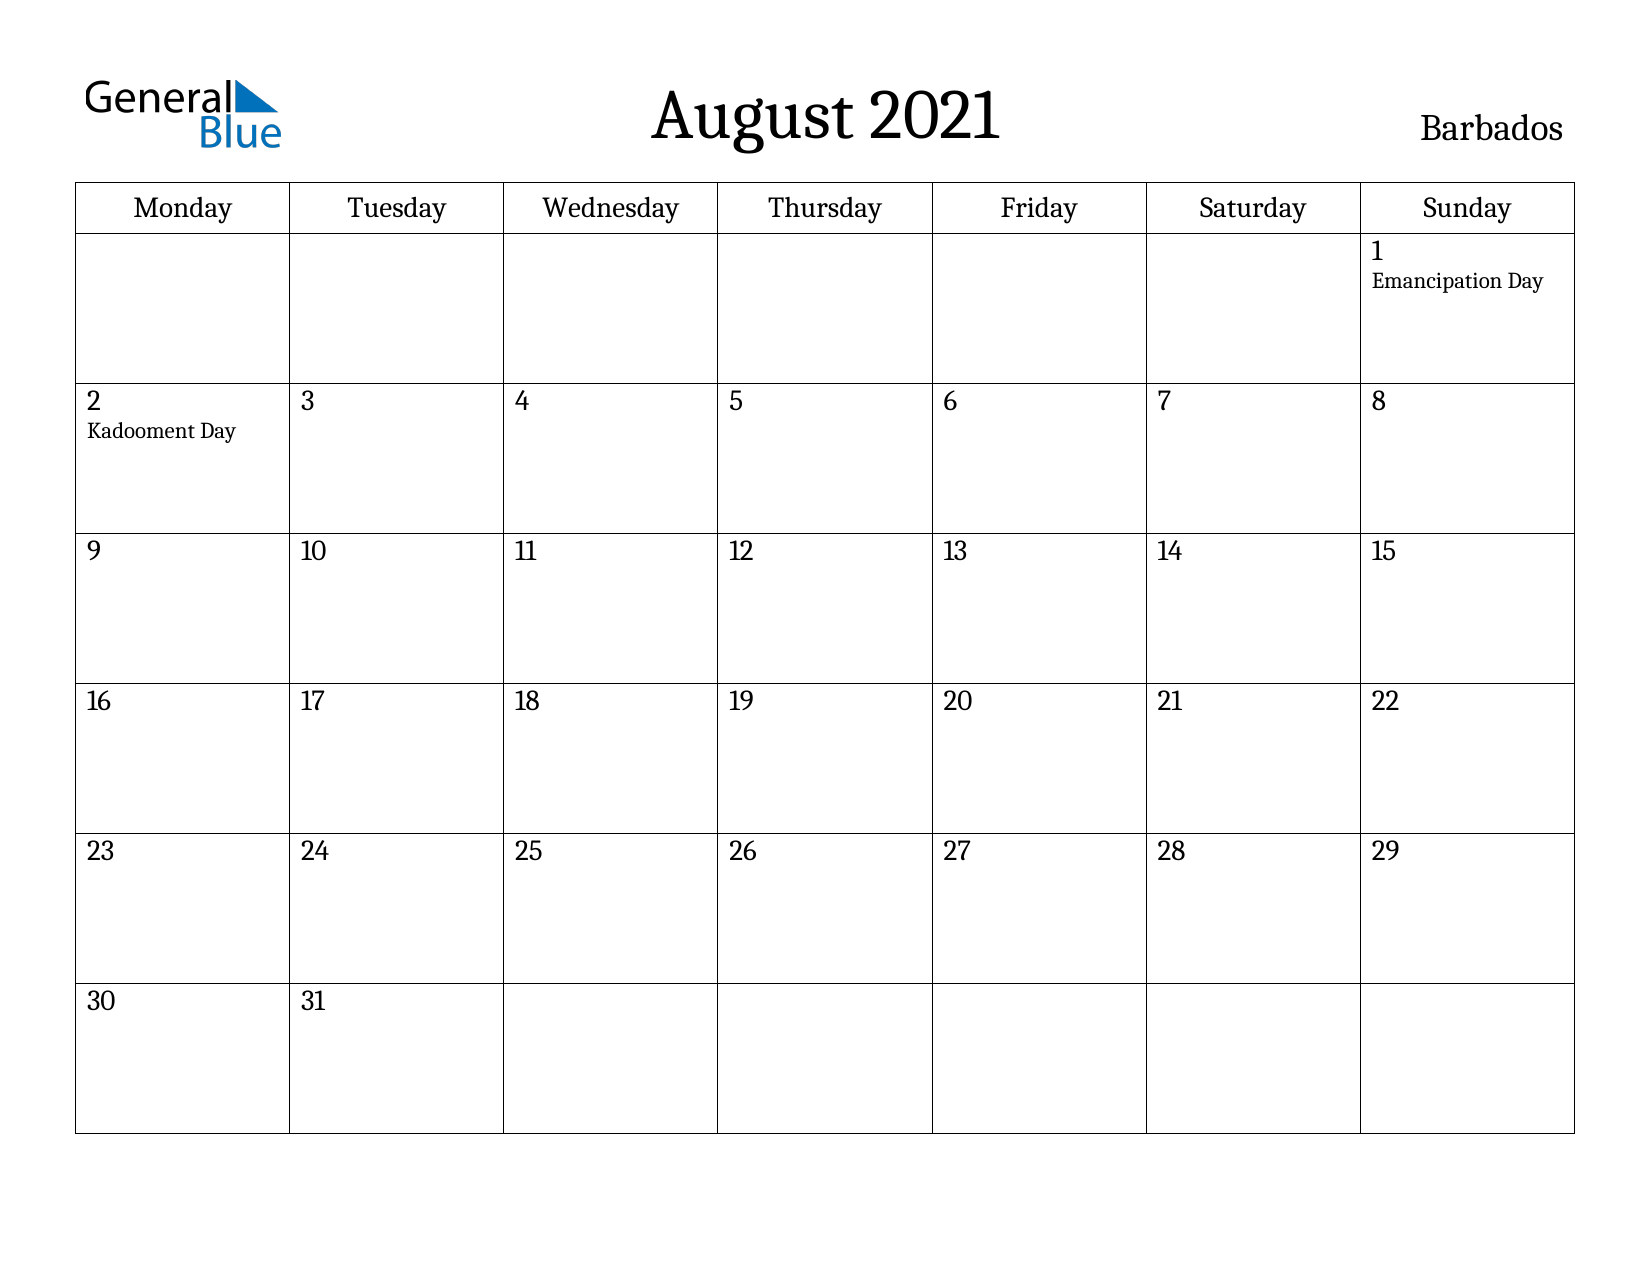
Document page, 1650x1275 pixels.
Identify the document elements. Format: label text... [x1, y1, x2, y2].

table_cell [718, 717, 932, 833]
table_cell [76, 267, 289, 383]
table_cell [504, 717, 717, 833]
table_cell [718, 1018, 932, 1133]
table_cell [1361, 1018, 1574, 1133]
table_cell [1147, 1018, 1360, 1133]
table_cell [290, 567, 503, 683]
table_cell Tuesday [290, 183, 503, 233]
table_cell [76, 234, 289, 267]
table_header [76, 75, 503, 182]
table_cell 23 [76, 834, 289, 867]
table_cell 13 [933, 534, 1146, 567]
table_cell 4 [504, 384, 717, 417]
table_cell [933, 234, 1146, 267]
table_cell 18 [504, 684, 717, 717]
table_header Barbados [1146, 75, 1574, 182]
table_cell Wednesday [504, 183, 717, 233]
table_cell 24 [290, 834, 503, 867]
table_cell [1147, 417, 1360, 533]
table_cell [1147, 234, 1360, 267]
table_cell [933, 417, 1146, 533]
table_cell 25 [504, 834, 717, 867]
table_cell 22 [1361, 684, 1574, 717]
table_cell 17 [290, 684, 503, 717]
table_cell 8 [1361, 384, 1574, 417]
table_cell [504, 984, 717, 1017]
table_cell [290, 717, 503, 833]
table_cell 28 [1147, 834, 1360, 867]
table_cell 6 [933, 384, 1146, 417]
table_cell [504, 567, 717, 683]
table_cell [504, 1018, 717, 1133]
table_cell [290, 868, 503, 983]
table_cell [76, 868, 289, 983]
table_cell [504, 267, 717, 383]
table_cell [1147, 567, 1360, 683]
table_cell [718, 234, 932, 267]
table_cell 7 [1147, 384, 1360, 417]
table_cell 16 [76, 684, 289, 717]
table_cell 21 [1147, 684, 1360, 717]
table_cell [76, 717, 289, 833]
table_cell 19 [718, 684, 932, 717]
table_cell [504, 417, 717, 533]
table_cell Saturday [1147, 183, 1360, 233]
table_cell 2 [76, 384, 289, 417]
table_cell [933, 717, 1146, 833]
table_cell 29 [1361, 834, 1574, 867]
table_cell 26 [718, 834, 932, 867]
table_cell [290, 234, 503, 267]
table_cell 1 [1361, 234, 1574, 267]
table_cell [290, 417, 503, 533]
table_cell Emancipation Day [1361, 267, 1574, 383]
table_cell 10 [290, 534, 503, 567]
table_cell [1361, 984, 1574, 1017]
table_cell [1361, 717, 1574, 833]
table_cell [1361, 417, 1574, 533]
table_cell [933, 567, 1146, 683]
table_cell [933, 267, 1146, 383]
table_cell 12 [718, 534, 932, 567]
table_cell Kadooment Day [76, 417, 289, 533]
table_cell [718, 267, 932, 383]
table_cell [1147, 868, 1360, 983]
table_cell 30 [76, 984, 289, 1017]
table_cell [1147, 267, 1360, 383]
table_cell 3 [290, 384, 503, 417]
table_cell Thursday [718, 183, 932, 233]
table_cell [1361, 567, 1574, 683]
table_cell 9 [76, 534, 289, 567]
table_cell Monday [76, 183, 289, 233]
table_cell 11 [504, 534, 717, 567]
table_cell [76, 1018, 289, 1133]
table_cell 15 [1361, 534, 1574, 567]
table_cell 20 [933, 684, 1146, 717]
table_cell [1147, 984, 1360, 1017]
table_cell [718, 417, 932, 533]
table_cell 31 [290, 984, 503, 1017]
table_cell 5 [718, 384, 932, 417]
table_cell [933, 984, 1146, 1017]
table_cell [290, 267, 503, 383]
table_cell [933, 868, 1146, 983]
table_cell [504, 234, 717, 267]
picture [86, 80, 281, 148]
table_cell [1361, 868, 1574, 983]
table_cell [718, 868, 932, 983]
table_cell 27 [933, 834, 1146, 867]
table_cell [76, 567, 289, 683]
table_cell Sunday [1361, 183, 1574, 233]
table_cell [718, 984, 932, 1017]
table_cell [290, 1018, 503, 1133]
table_cell [1147, 717, 1360, 833]
table_cell [933, 1018, 1146, 1133]
table_cell 14 [1147, 534, 1360, 567]
table_header August 2021 [504, 75, 1146, 182]
table_cell Friday [933, 183, 1146, 233]
table_cell [504, 868, 717, 983]
table_cell [718, 567, 932, 683]
